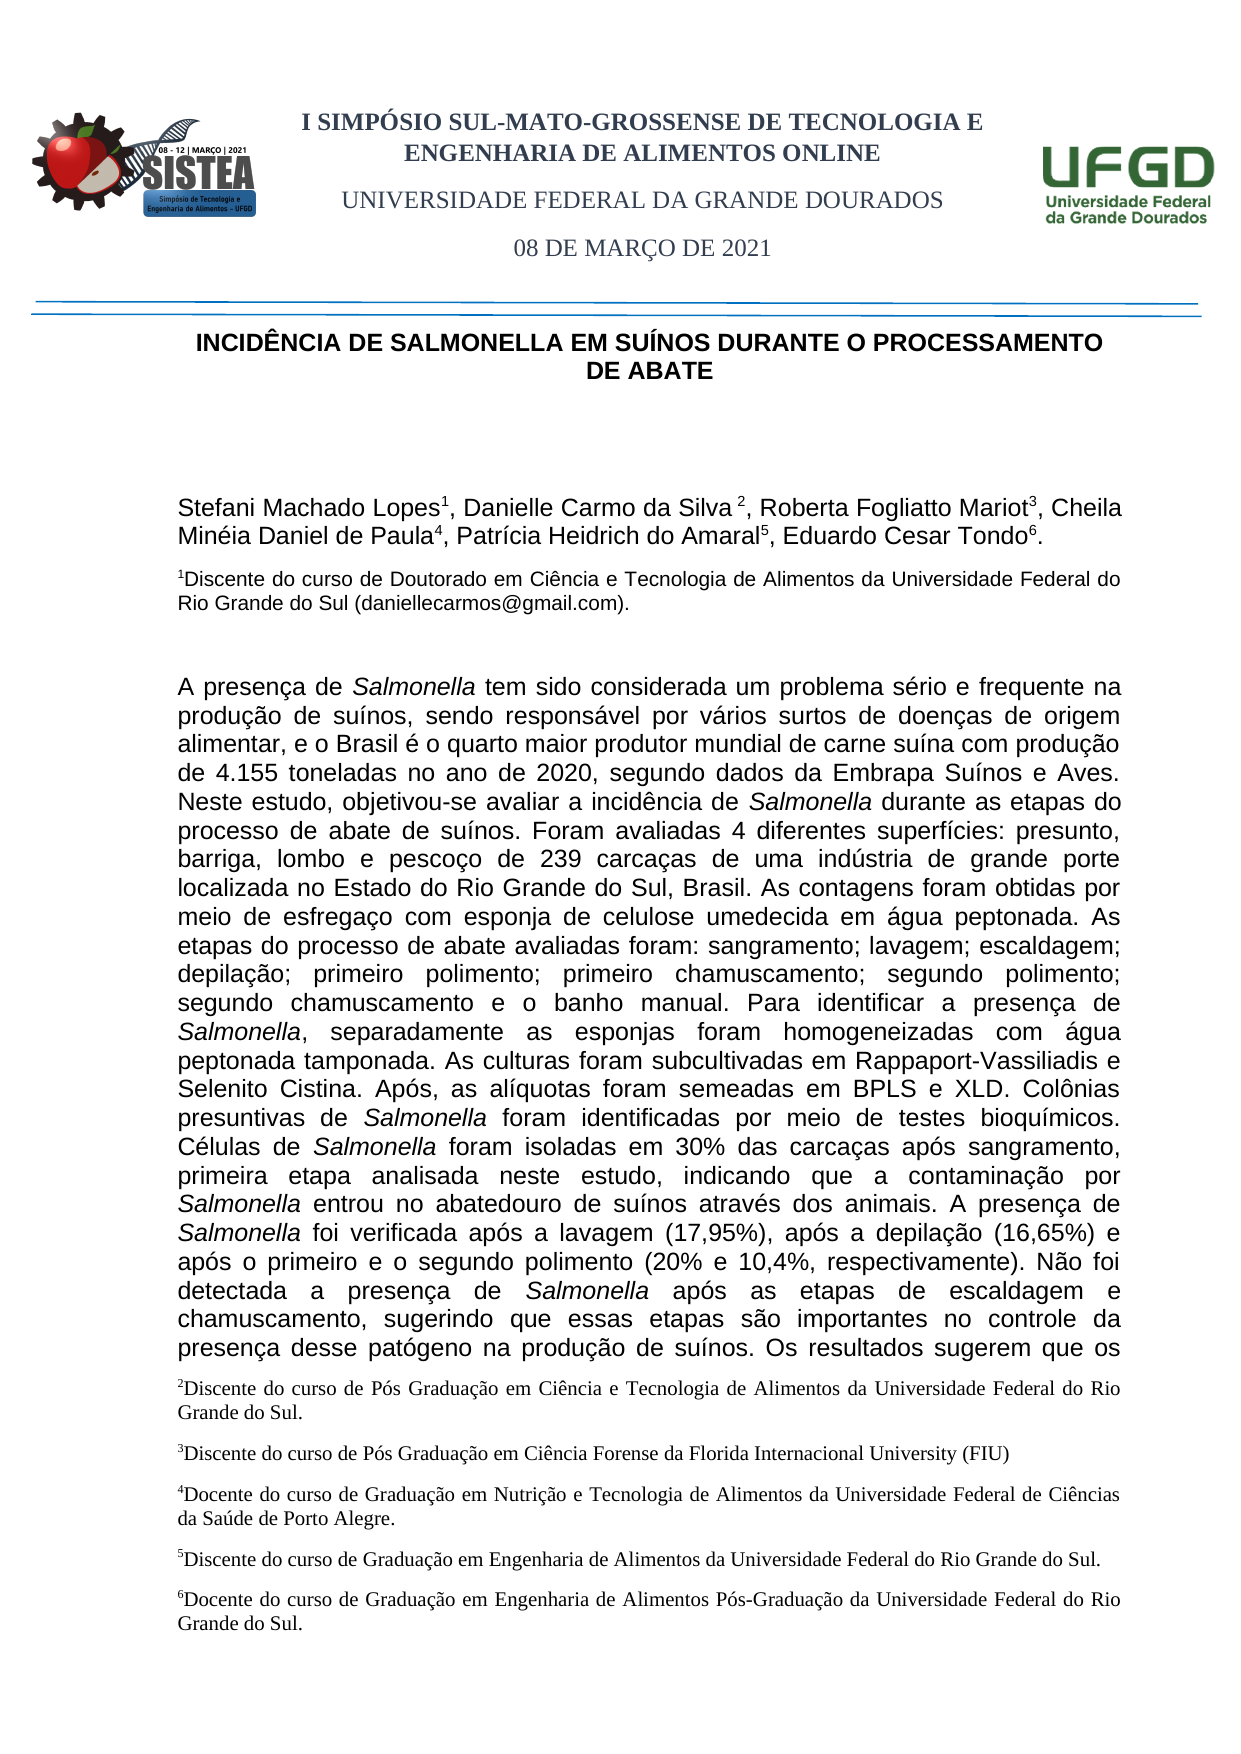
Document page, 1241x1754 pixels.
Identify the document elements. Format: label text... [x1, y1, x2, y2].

picture [1029, 131, 1224, 238]
text 1Discente do curso de Doutorado em Ciência e Tecnologia de Alimentos da Universidade Federal do Rio Grande do Sul (daniellecarmos@gmail.com). [177, 567, 1122, 615]
picture [11, 106, 260, 247]
text INCIDÊNCIA DE SALMONELLA EM SUÍNOS DURANTE O PROCESSAMENTO DE ABATE [177, 328, 1122, 385]
text Stefani Machado Lopes1, Danielle Carmo da Silva 2, Roberta Fogliatto Mariot3, Cheila Minéia Daniel de Paula4, Patrícia Heidrich do Amaral5, Eduardo Cesar Tondo6. [177, 493, 1122, 550]
